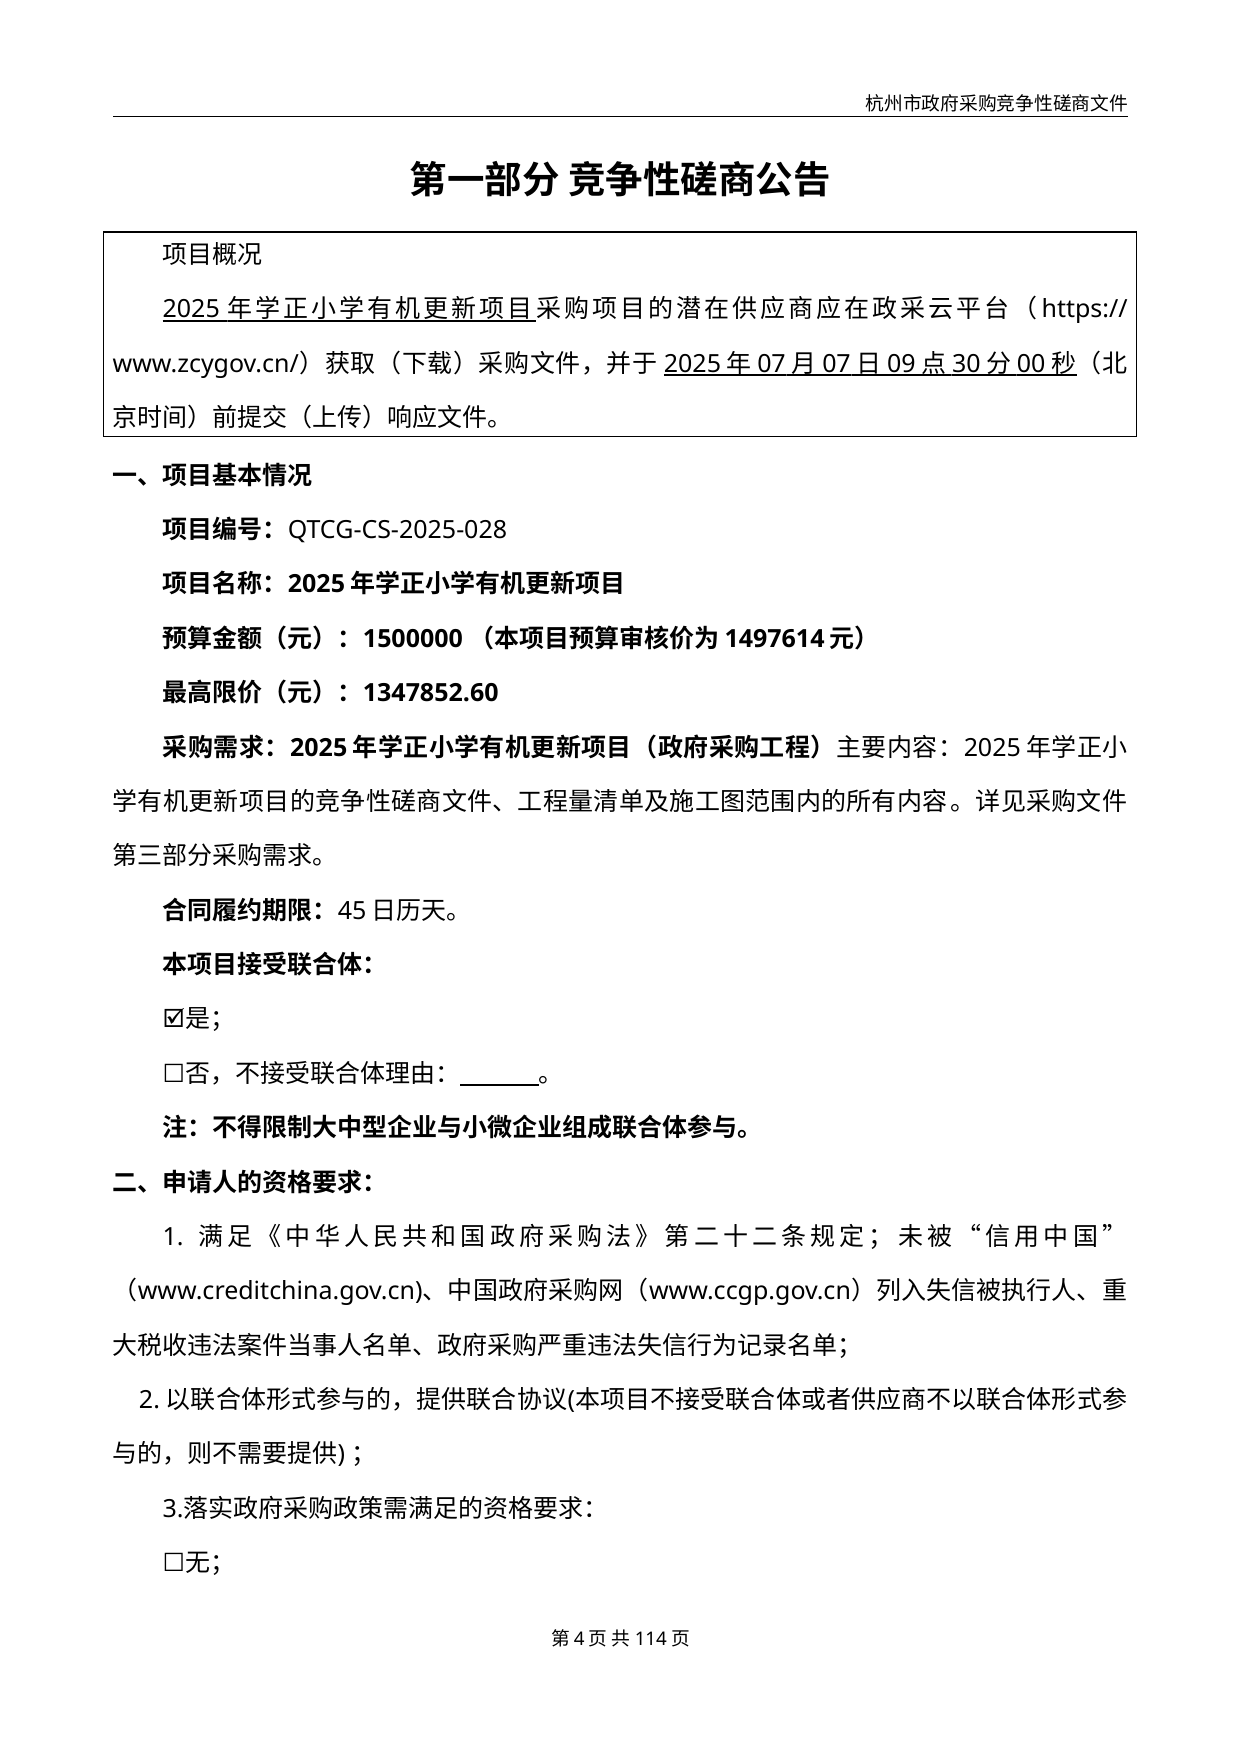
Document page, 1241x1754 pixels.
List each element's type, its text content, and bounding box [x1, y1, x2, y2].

text 项目名称：2025年学正小学有机更新项目 [112, 564, 1128, 600]
text 本项目接受联合体： [112, 944, 1128, 981]
text 否，不接受联合体理由： 。 [112, 1053, 1128, 1089]
text 是； [112, 999, 1128, 1035]
text 2. 以联合体形式参与的，提供联合协议(本项目不接受联合体或者供应商不以联合体形式参与的，则不需要提供) ； [112, 1379, 1128, 1470]
text 注：不得限制大中型企业与小微企业组成联合体参与。 [112, 1108, 1128, 1144]
text 预算金额（元）：1500000 （本项目预算审核价为1497614元） [112, 618, 1128, 654]
text 最高限价（元）：1347852.60 [112, 673, 1128, 709]
text 采购需求：2025年学正小学有机更新项目（政府采购工程）主要内容：2025年学正小学有机更新项目的竞争性磋商文件、工程量清单及施工图范围内的所有内容。详见采购文件第三部分采购需求。 [112, 727, 1128, 872]
text 项目编号：QTCG-CS-2025-028 [112, 509, 1128, 546]
text 一、项目基本情况 [112, 455, 1128, 491]
text 1. 满足《中华人民共和国政府采购法》第二十二条规定；未被“信用中国”（www.creditchina.gov.cn)、中国政府采购网（www.ccgp.gov.cn）列入失信被执行人、重大税收违法案件当事人名单、政府采购严重违法失信行为记录名单； [112, 1216, 1128, 1361]
text 二、申请人的资格要求： [112, 1162, 1128, 1198]
text 2025年学正小学有机更新项目采购项目的潜在供应商应在政采云平台（https://www.zcygov.cn/）获取（下载）采购文件，并于2025年07月07日09点30分00秒（北京时间）前提交（上传）响应文件。 [104, 286, 1136, 436]
text 合同履约期限：45日历天。 [112, 890, 1128, 926]
text 3.落实政府采购政策需满足的资格要求： [112, 1488, 1128, 1524]
text 项目概况 [104, 233, 1136, 271]
text 第一部分 竞争性磋商公告 [112, 150, 1128, 204]
text 无； [112, 1543, 1128, 1579]
